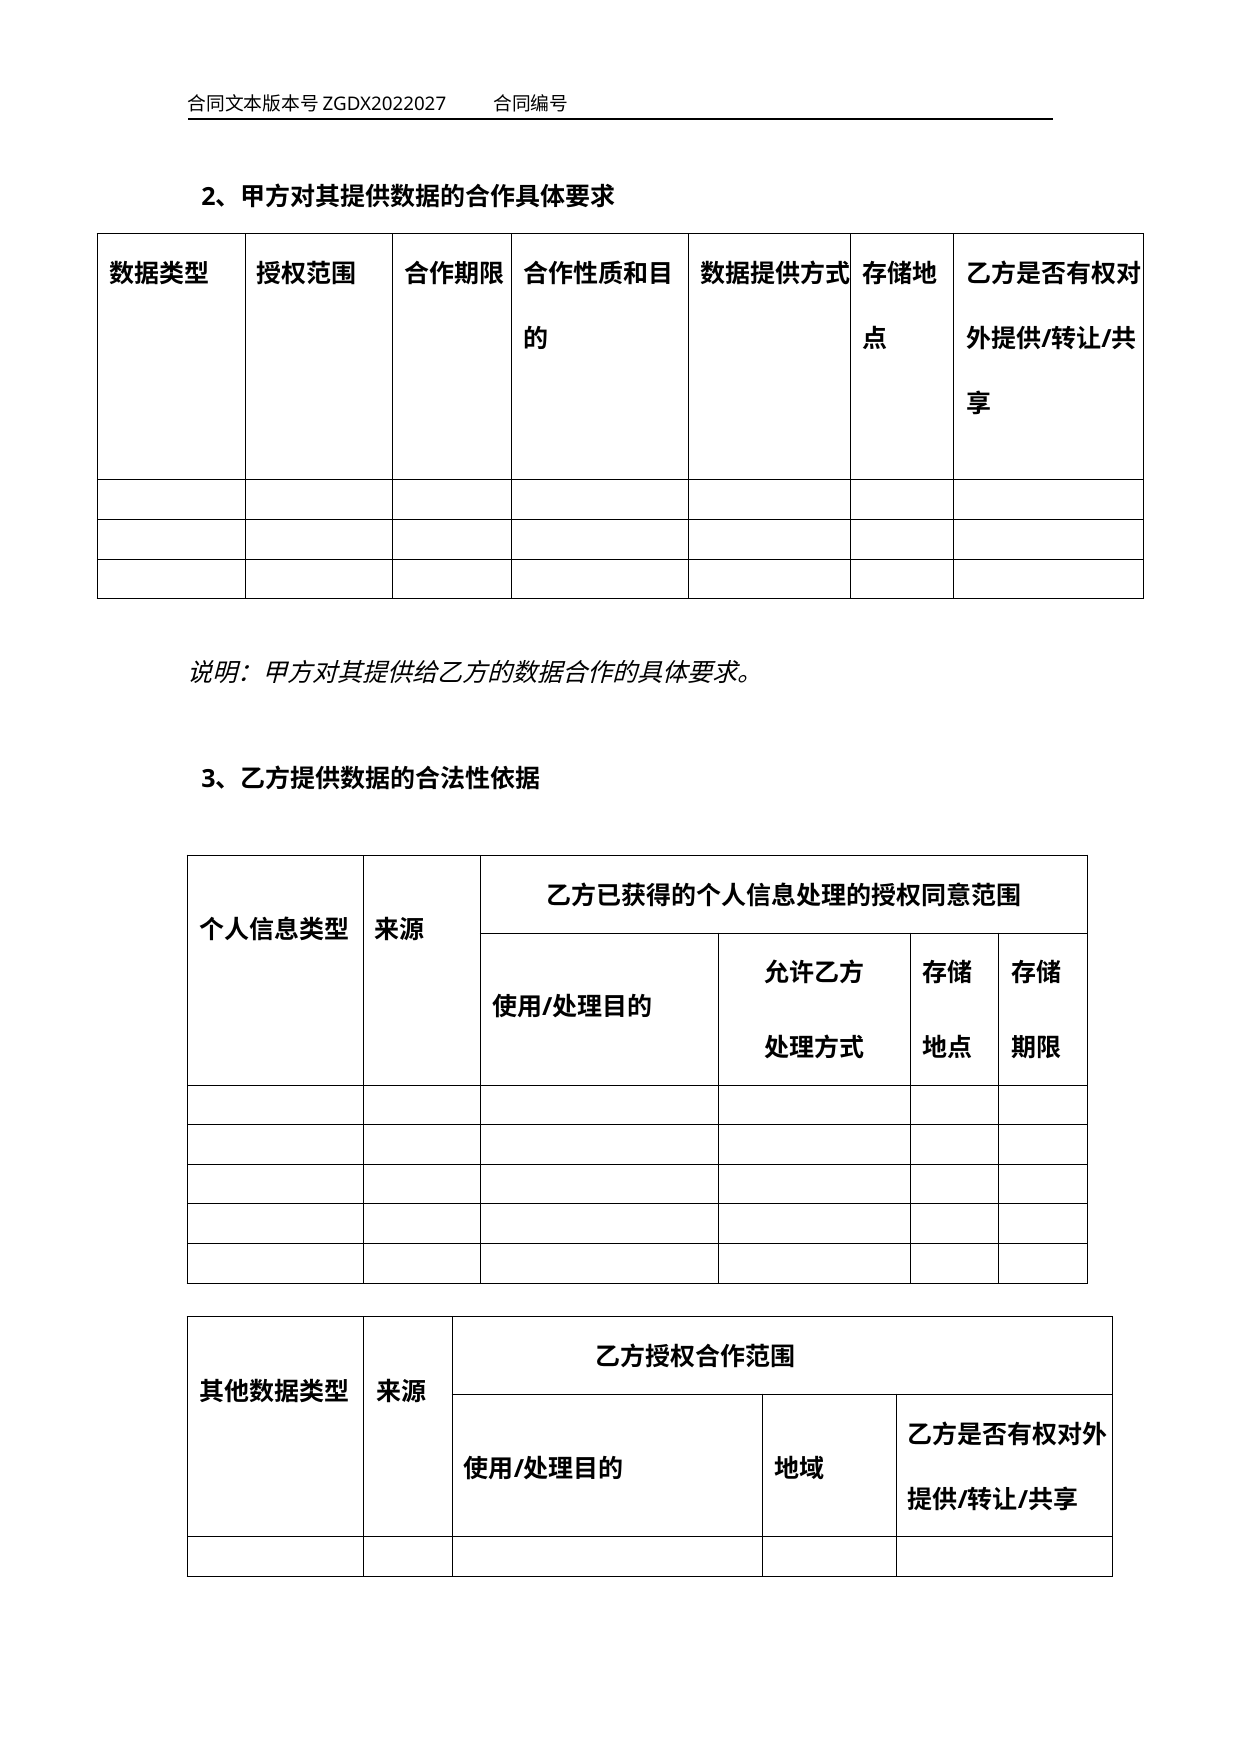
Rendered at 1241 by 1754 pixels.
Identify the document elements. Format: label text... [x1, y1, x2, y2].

table_header 合作期限 [393, 234, 511, 479]
table_cell [954, 480, 1143, 519]
table_cell [364, 1537, 452, 1576]
table_cell [98, 520, 245, 558]
table_cell 使用/处理目的 [481, 934, 718, 1084]
table_cell [481, 1086, 718, 1124]
table_header 授权范围 [246, 234, 392, 479]
table_cell [512, 520, 688, 558]
text 说明：甲方对其提供给乙方的数据合作的具体要求。 [187, 638, 1053, 703]
table_cell [719, 1204, 910, 1243]
table_cell [246, 560, 392, 598]
table_cell [719, 1086, 910, 1124]
text 3、乙方提供数据的合法性依据 [201, 744, 1053, 809]
table_header 数据类型 [98, 234, 245, 479]
table_header 乙方是否有权对外提供/转让/共享 [954, 234, 1143, 479]
table_cell [954, 560, 1143, 598]
table_cell [911, 1165, 998, 1203]
table_cell 地域 [763, 1395, 896, 1536]
table_cell [98, 480, 245, 519]
table_cell [512, 560, 688, 598]
table_cell [897, 1537, 1112, 1576]
table_cell [188, 1537, 363, 1576]
table_cell 使用/处理目的 [453, 1395, 762, 1536]
table_cell [719, 1244, 910, 1282]
table_header 存储地点 [851, 234, 953, 479]
table_header 数据提供方式 [689, 234, 850, 479]
table_cell [188, 1086, 363, 1124]
table_cell [911, 1244, 998, 1282]
table_header 来源 [364, 1317, 452, 1536]
table_cell 存储 地点 [911, 934, 998, 1084]
table_cell [719, 1125, 910, 1164]
table_cell [689, 560, 850, 598]
table_cell [188, 1244, 363, 1282]
table_header 来源 [364, 856, 480, 1084]
table_cell [911, 1204, 998, 1243]
table_header 乙方已获得的个人信息处理的授权同意范围 [481, 856, 1087, 932]
table_header 其他数据类型 [188, 1317, 363, 1536]
table_cell [689, 520, 850, 558]
table_cell [911, 1086, 998, 1124]
table_header 个人信息类型 [188, 856, 363, 1084]
table_cell [481, 1244, 718, 1282]
table_cell [188, 1204, 363, 1243]
table_cell [393, 560, 511, 598]
table_cell [246, 520, 392, 558]
table_cell 存储 期限 [999, 934, 1087, 1084]
table_cell [999, 1204, 1087, 1243]
table_cell [689, 480, 850, 519]
table_cell [999, 1165, 1087, 1203]
table_cell [954, 520, 1143, 558]
table_cell [719, 1165, 910, 1203]
table_cell [911, 1125, 998, 1164]
table_cell [453, 1537, 762, 1576]
text 2、甲方对其提供数据的合作具体要求 [201, 162, 1053, 227]
table_cell [481, 1204, 718, 1243]
table_cell 允许乙方 处理方式 [719, 934, 910, 1084]
table_cell [188, 1165, 363, 1203]
table_cell [763, 1537, 896, 1576]
table_cell [246, 480, 392, 519]
table_cell [851, 520, 953, 558]
table_header 乙方授权合作范围 [453, 1317, 1112, 1393]
table_cell [364, 1244, 480, 1282]
table_cell [512, 480, 688, 519]
table_cell 乙方是否有权对外提供/转让/共享 [897, 1395, 1112, 1536]
table_cell [851, 480, 953, 519]
table_header 合作性质和目的 [512, 234, 688, 479]
table_cell [188, 1125, 363, 1164]
table_cell [364, 1165, 480, 1203]
table_cell [393, 520, 511, 558]
table_cell [364, 1086, 480, 1124]
table_cell [98, 560, 245, 598]
table_cell [364, 1204, 480, 1243]
table_cell [999, 1086, 1087, 1124]
table_cell [364, 1125, 480, 1164]
table_cell [393, 480, 511, 519]
table_cell [999, 1244, 1087, 1282]
table_cell [851, 560, 953, 598]
table_cell [481, 1165, 718, 1203]
table_cell [999, 1125, 1087, 1164]
table_cell [481, 1125, 718, 1164]
